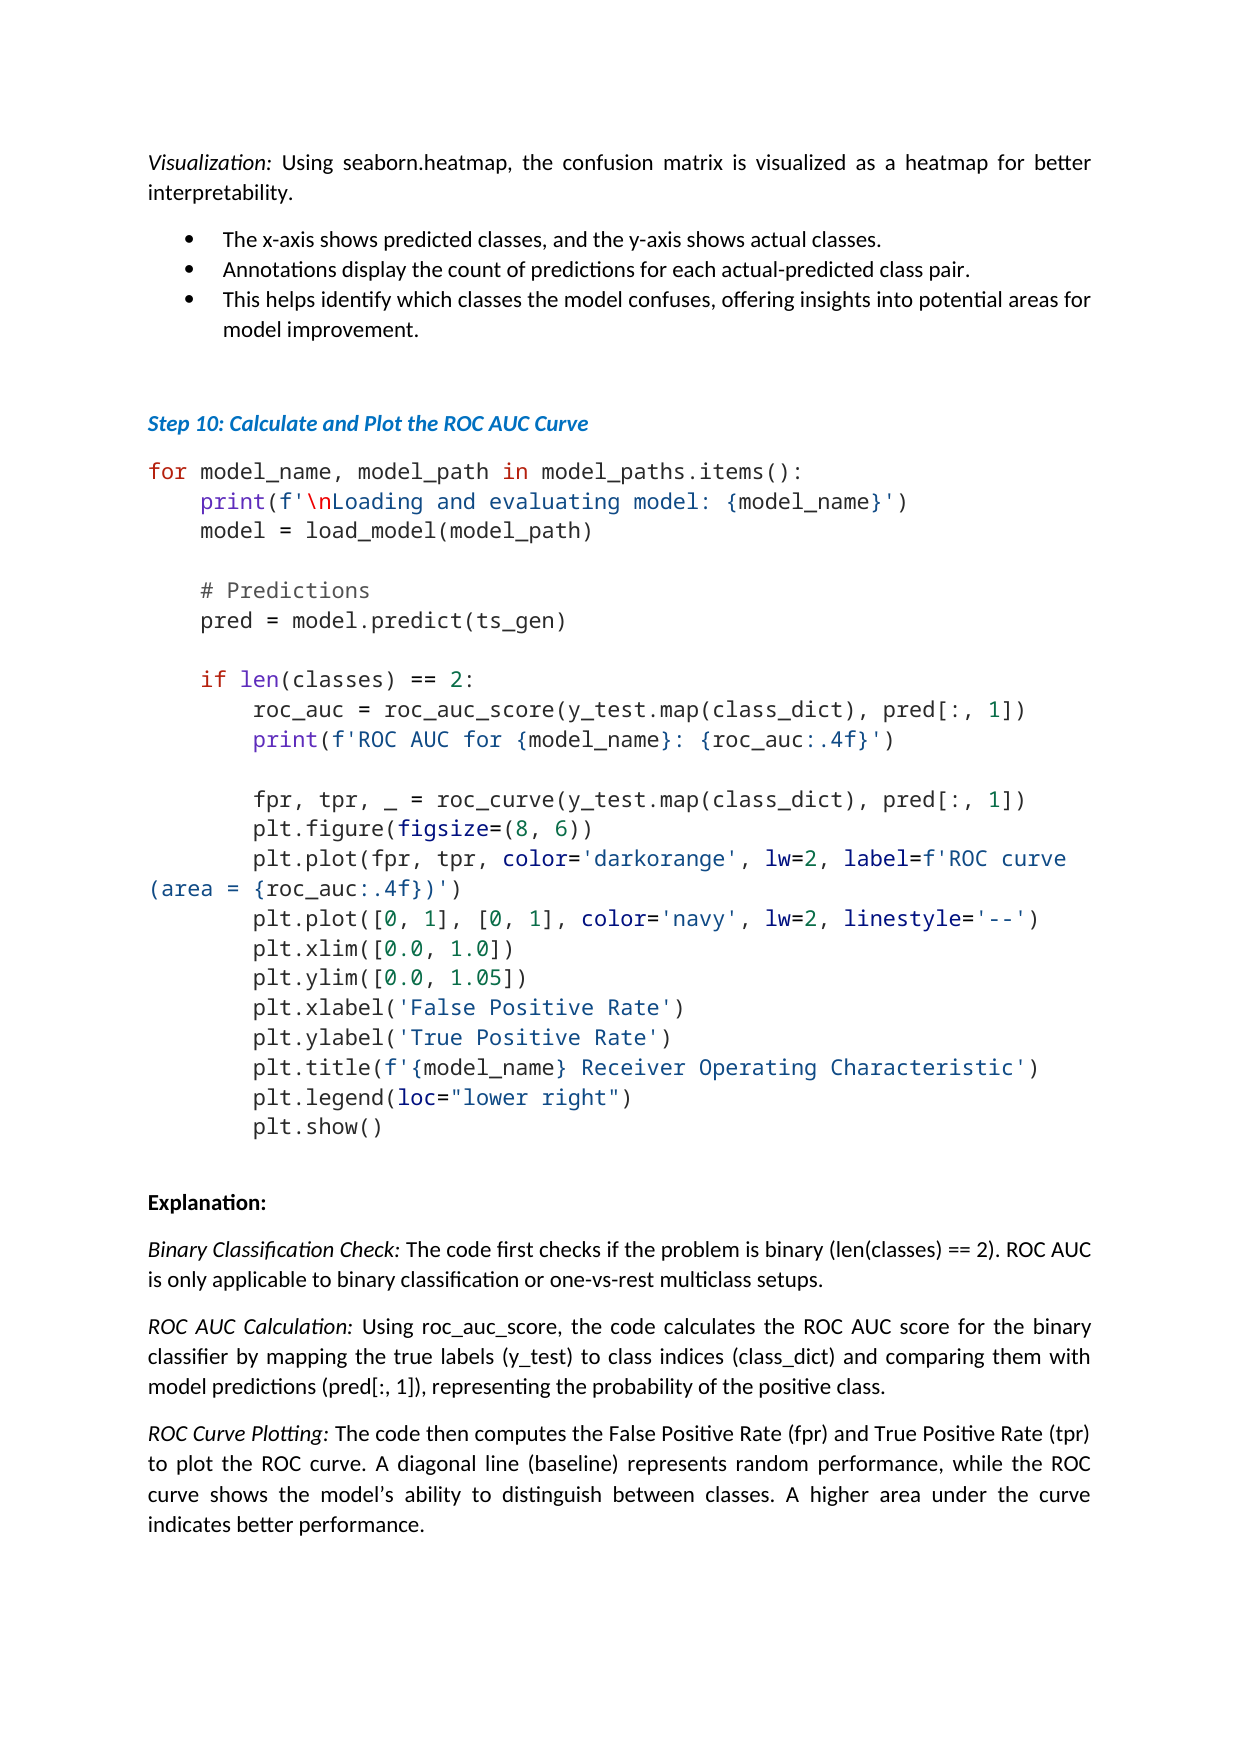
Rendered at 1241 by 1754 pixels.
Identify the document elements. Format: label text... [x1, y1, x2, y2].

text plt.plot([0, 1], [0, 1], color='navy', lw=2, linestyle='--') [148, 903, 1093, 933]
text for model_name, model_path in model_paths.items(): [148, 456, 1093, 486]
text pred = model.predict(ts_gen) [148, 605, 1093, 635]
list The x-axis shows predicted classes, and the y-axis shows actual classes. [185, 225, 1093, 253]
text plt.xlim([0.0, 1.0]) [148, 933, 1093, 962]
text # Predictions [148, 575, 1093, 605]
text Step 10: Calculate and Plot the ROC AUC Curve [148, 409, 1093, 437]
text plt.legend(loc="lower right") [148, 1082, 1093, 1111]
text plt.figure(figsize=(8, 6)) [148, 813, 1093, 843]
text plt.title(f'{model_name} Receiver Operating Characteristic') [148, 1052, 1093, 1082]
text Binary Classification Check: The code first checks if the problem is binary (len(classes) == 2). ROC AUC is only applicable to binary classification or one-vs-rest multiclass setups. [148, 1235, 1093, 1293]
text plt.xlabel('False Positive Rate') [148, 992, 1093, 1022]
list Annotations display the count of predictions for each actual-predicted class pair. [185, 255, 1093, 283]
text ROC AUC Calculation: Using roc_auc_score, the code calculates the ROC AUC score for the binary classifier by mapping the true labels (y_test) to class indices (class_dict) and comparing them with model predictions (pred[:, 1]), representing the probability of the positive class. [148, 1312, 1093, 1400]
text Visualization: Using seaborn.heatmap, the confusion matrix is visualized as a heatmap for better interpretability. [148, 148, 1093, 206]
text roc_auc = roc_auc_score(y_test.map(class_dict), pred[:, 1]) [148, 694, 1093, 724]
text ROC Curve Plotting: The code then computes the False Positive Rate (fpr) and True Positive Rate (tpr) to plot the ROC curve. A diagonal line (baseline) represents random performance, while the ROC curve shows the model’s ability to distinguish between classes. A higher area under the curve indicates better performance. [148, 1419, 1093, 1538]
text if len(classes) == 2: [148, 664, 1093, 694]
text plt.ylabel('True Positive Rate') [148, 1022, 1093, 1052]
text print(f'\nLoading and evaluating model: {model_name}') [148, 486, 1093, 516]
list This helps identify which classes the model confuses, offering insights into potential areas for model improvement. [185, 285, 1093, 343]
text print(f'ROC AUC for {model_name}: {roc_auc:.4f}') [148, 724, 1093, 754]
text plt.show() [148, 1111, 1093, 1141]
text plt.plot(fpr, tpr, color='darkorange', lw=2, label=f'ROC curve (area = {roc_auc:.4f})') [148, 843, 1093, 903]
text plt.ylim([0.0, 1.05]) [148, 962, 1093, 992]
text fpr, tpr, _ = roc_curve(y_test.map(class_dict), pred[:, 1]) [148, 784, 1093, 813]
text Explanation: [148, 1188, 1093, 1216]
text model = load_model(model_path) [148, 516, 1093, 545]
